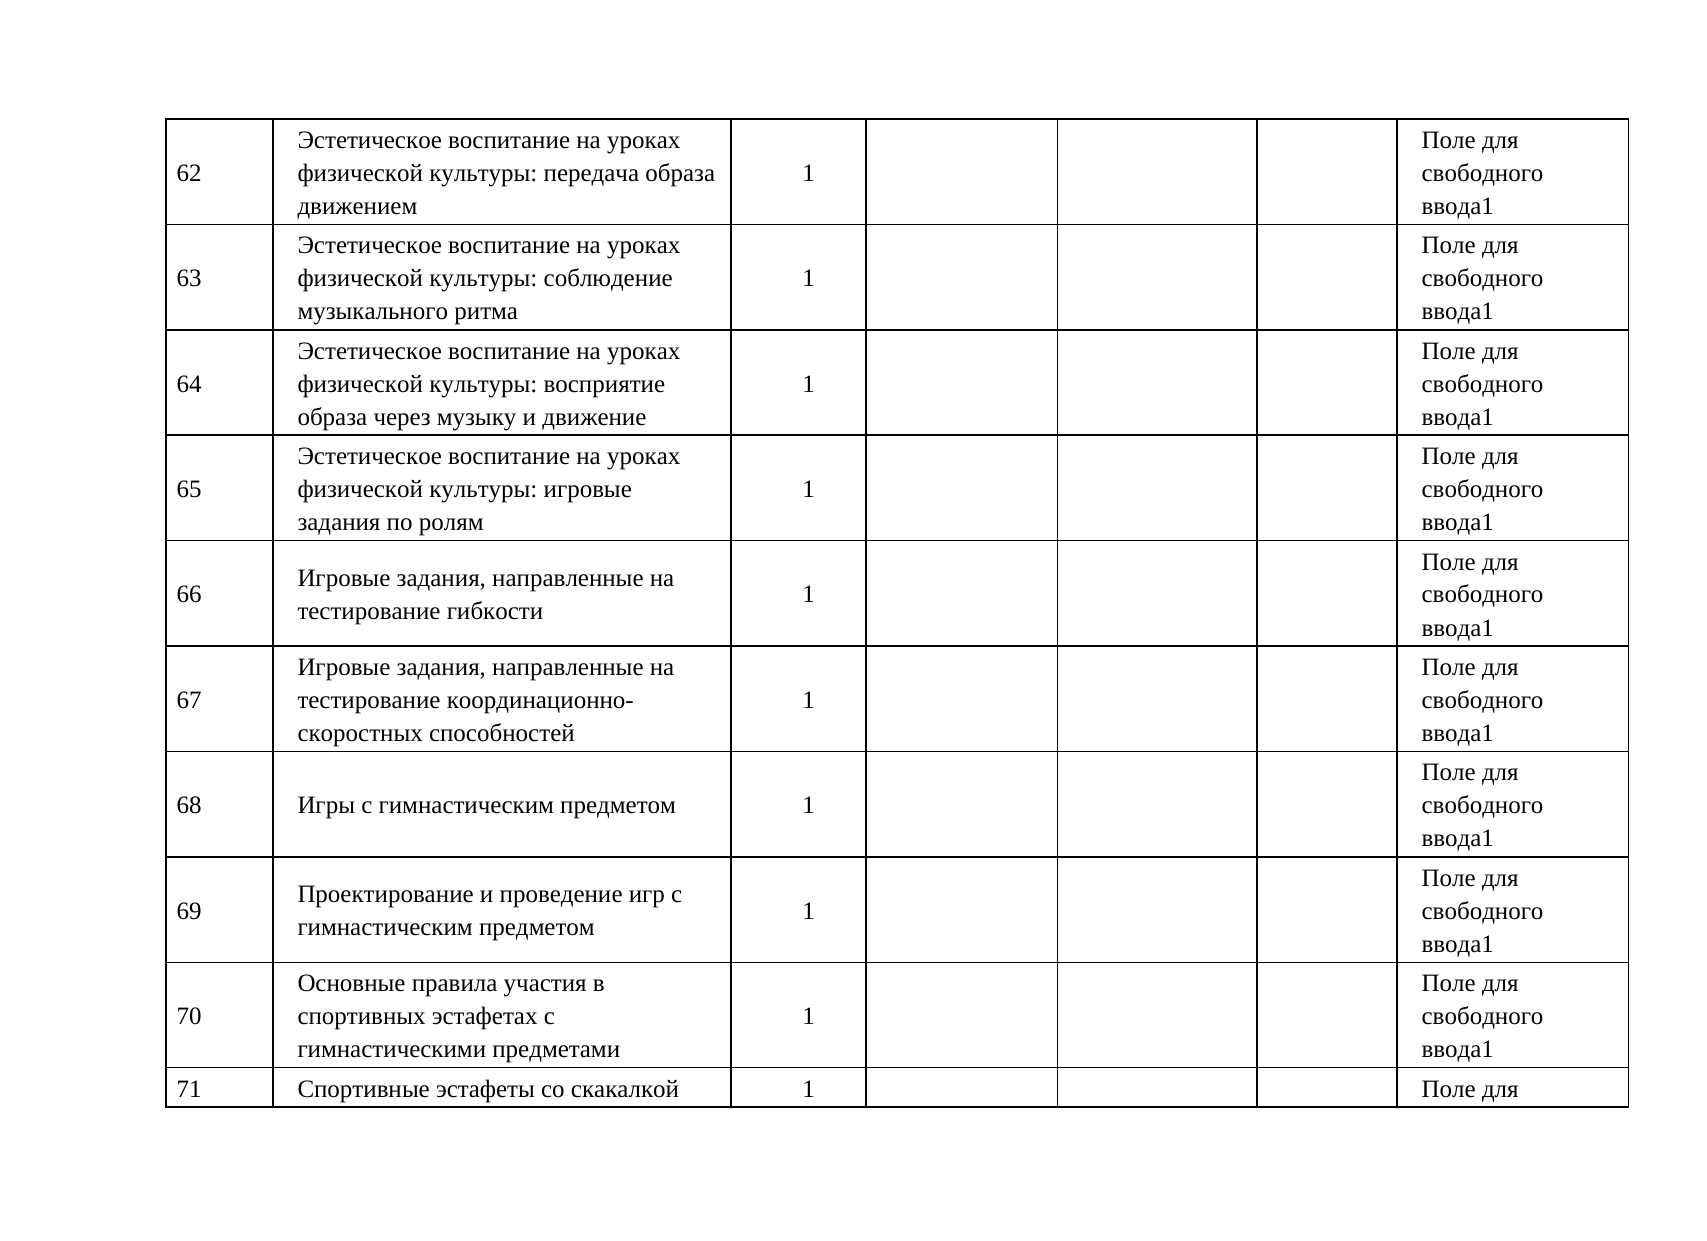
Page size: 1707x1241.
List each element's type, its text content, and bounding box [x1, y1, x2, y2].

table_cell 71 [167, 1068, 272, 1106]
table_cell Эстетическое воспитание на уроках физической культуры: восприятие образа через музыку и движение [274, 331, 730, 434]
table_cell [1058, 436, 1256, 540]
table_cell 1 [732, 963, 865, 1067]
table_cell 66 [167, 541, 272, 645]
table_cell Игры с гимнастическим предметом [274, 752, 730, 856]
table_cell Поле для свободного ввода1 [1398, 541, 1628, 645]
table_cell 69 [167, 858, 272, 961]
table_cell 1 [732, 436, 865, 540]
table_cell Поле для свободного ввода1 [1398, 858, 1628, 961]
table_cell [1258, 647, 1396, 751]
table_cell Игровые задания, направленные на тестирование координационно-скоростных способностей [274, 647, 730, 751]
table_cell 1 [732, 541, 865, 645]
table_cell 1 [732, 331, 865, 434]
table_cell [1058, 541, 1256, 645]
table_cell [867, 963, 1057, 1067]
table_cell [867, 858, 1057, 961]
table_cell Проектирование и проведение игр с гимнастическим предметом [274, 858, 730, 961]
table_cell 1 [732, 858, 865, 961]
table_cell [1058, 225, 1256, 329]
table_cell 67 [167, 647, 272, 751]
table_cell 63 [167, 225, 272, 329]
table_cell [1058, 1068, 1256, 1106]
table_cell 1 [732, 225, 865, 329]
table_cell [1398, 120, 1628, 223]
table_cell [867, 647, 1057, 751]
table_cell Эстетическое воспитание на уроках физической культуры: игровые задания по ролям [274, 436, 730, 540]
table_cell [1058, 963, 1256, 1067]
table_cell [1258, 225, 1396, 329]
table_cell [867, 225, 1057, 329]
table_cell 62 [167, 120, 272, 223]
table_cell [867, 436, 1057, 540]
table_cell Поле для свободного ввода1 [1398, 647, 1628, 751]
table_cell 65 [167, 436, 272, 540]
table_cell [867, 752, 1057, 856]
table_cell [867, 331, 1057, 434]
table_cell [1258, 858, 1396, 961]
table_cell [1058, 858, 1256, 961]
table_cell Поле для свободного ввода1 [1398, 225, 1628, 329]
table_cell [274, 1068, 730, 1106]
table_cell 64 [167, 331, 272, 434]
table_cell [1058, 752, 1256, 856]
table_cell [1398, 1068, 1628, 1106]
table_cell 68 [167, 752, 272, 856]
table_cell [1258, 1068, 1396, 1106]
table_cell Поле для свободного ввода1 [1398, 331, 1628, 434]
table_cell 1 [732, 1068, 865, 1106]
table_cell Эстетическое воспитание на уроках физической культуры: соблюдение музыкального ритма [274, 225, 730, 329]
table_cell [1258, 541, 1396, 645]
table_cell [867, 120, 1057, 223]
table_cell Поле для свободного ввода1 [1398, 752, 1628, 856]
table_cell [1058, 331, 1256, 434]
table_cell 1 [732, 120, 865, 223]
table_cell [867, 541, 1057, 645]
table_cell Поле для свободного ввода1 [1398, 436, 1628, 540]
table_cell Эстетическое воспитание на уроках физической культуры: передача образа движением [274, 120, 730, 223]
table_cell [867, 1068, 1057, 1106]
table_cell 1 [732, 647, 865, 751]
table_cell [1258, 752, 1396, 856]
table_cell [1258, 120, 1396, 223]
table_cell [1258, 963, 1396, 1067]
table_cell [1058, 120, 1256, 223]
table_cell [1258, 436, 1396, 540]
table_cell Основные правила участия в спортивных эстафетах с гимнастическими предметами [274, 963, 730, 1067]
table_cell Игровые задания, направленные на тестирование гибкости [274, 541, 730, 645]
table_cell 1 [732, 752, 865, 856]
table_cell Поле для свободного ввода1 [1398, 963, 1628, 1067]
table_cell 70 [167, 963, 272, 1067]
table_cell [1258, 331, 1396, 434]
table_cell [1058, 647, 1256, 751]
